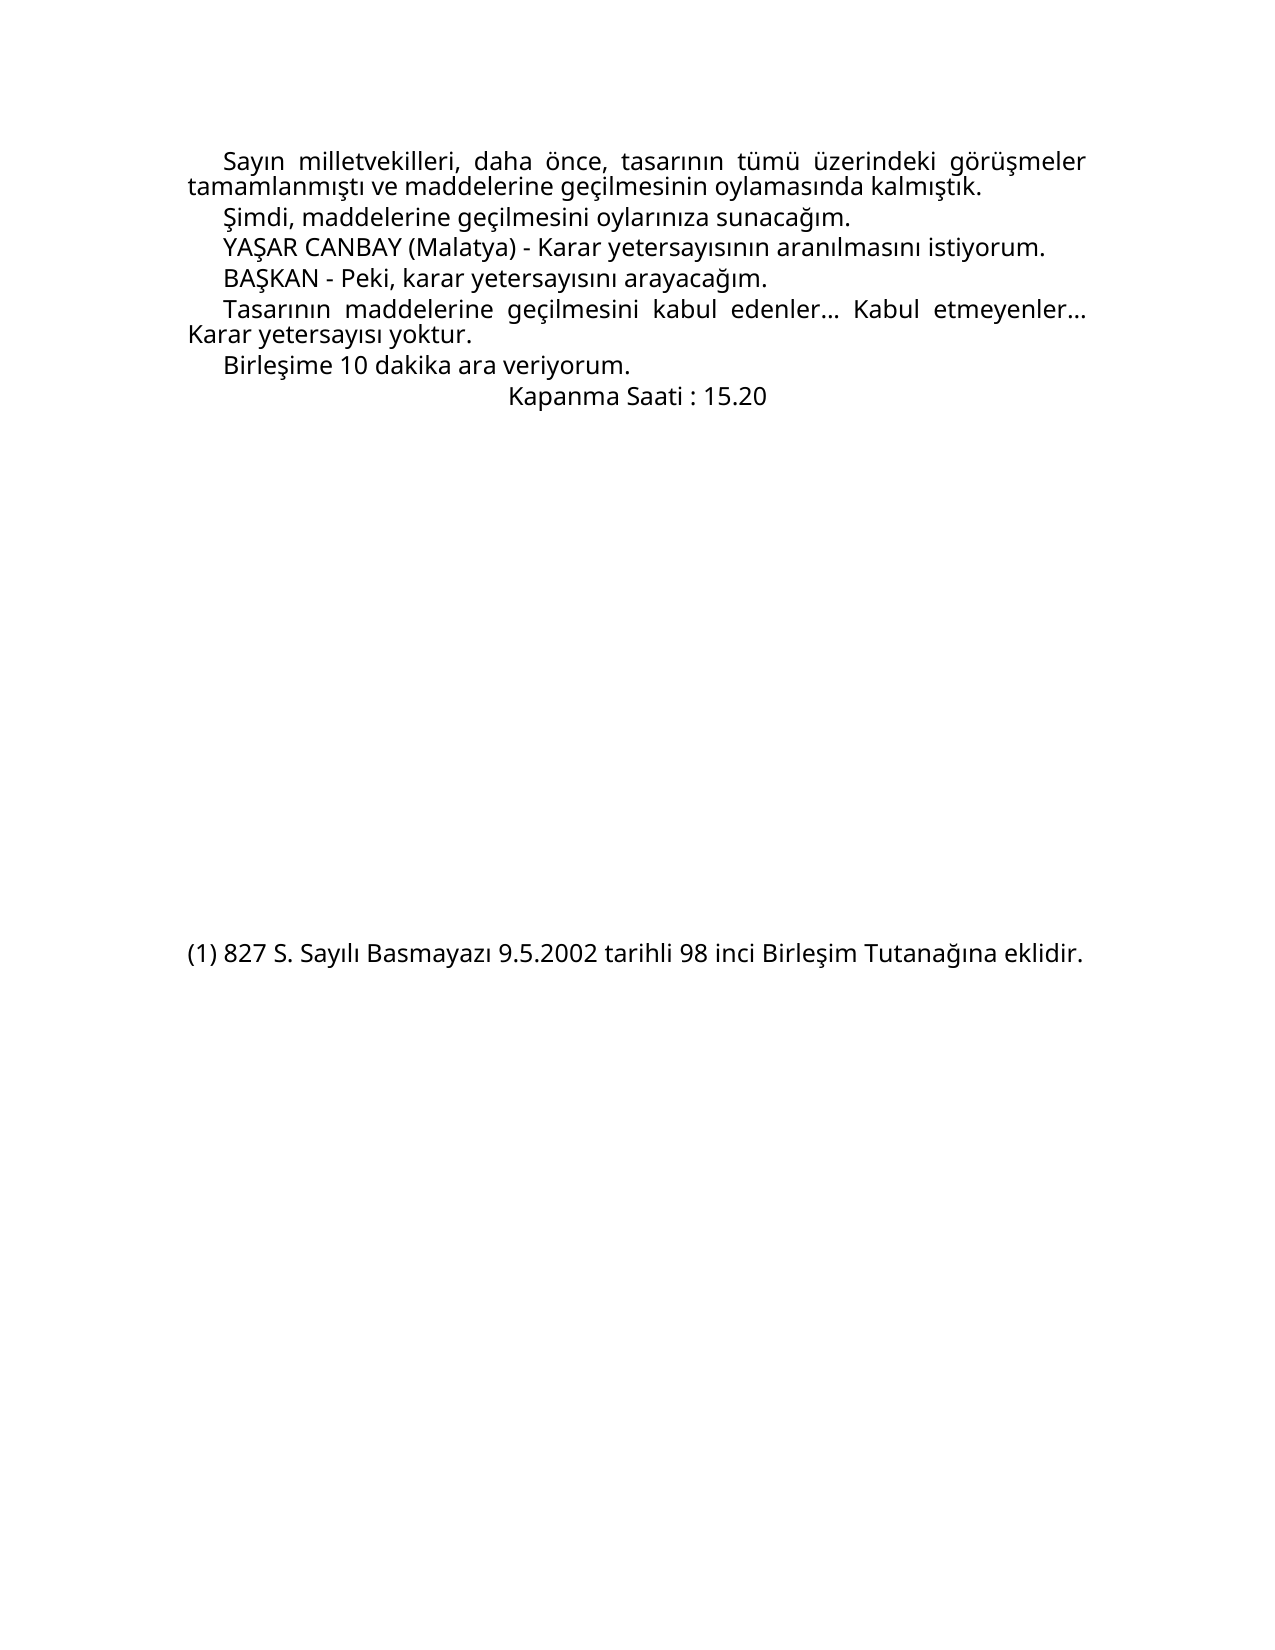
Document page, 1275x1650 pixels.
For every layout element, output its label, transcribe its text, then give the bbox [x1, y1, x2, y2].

text BAŞKAN - Peki, karar yetersayısını arayacağım. [187, 268, 1087, 293]
text Kapanma Saati : 15.20 [187, 386, 1087, 411]
text (1) 827 S. Sayılı Basmayazı 9.5.2002 tarihli 98 inci Birleşim Tutanağına eklidir.ÜÇÜNCÜ OTURUM [187, 942, 1087, 967]
text Sayın milletvekilleri, daha önce, tasarının tümü üzerindeki görüşmeler tamamlanmıştı ve maddelerine geçilmesinin oylamasında kalmıştık. [187, 150, 1087, 200]
text Şimdi, maddelerine geçilmesini oylarınıza sunacağım. [187, 206, 1087, 231]
text Birleşime 10 dakika ara veriyorum. [187, 355, 1087, 380]
text Tasarının maddelerine geçilmesini kabul edenler... Kabul etmeyenler... Karar yetersayısı yoktur. [187, 299, 1087, 349]
text YAŞAR CANBAY (Malatya) - Karar yetersayısının aranılmasını istiyorum. [187, 237, 1087, 262]
